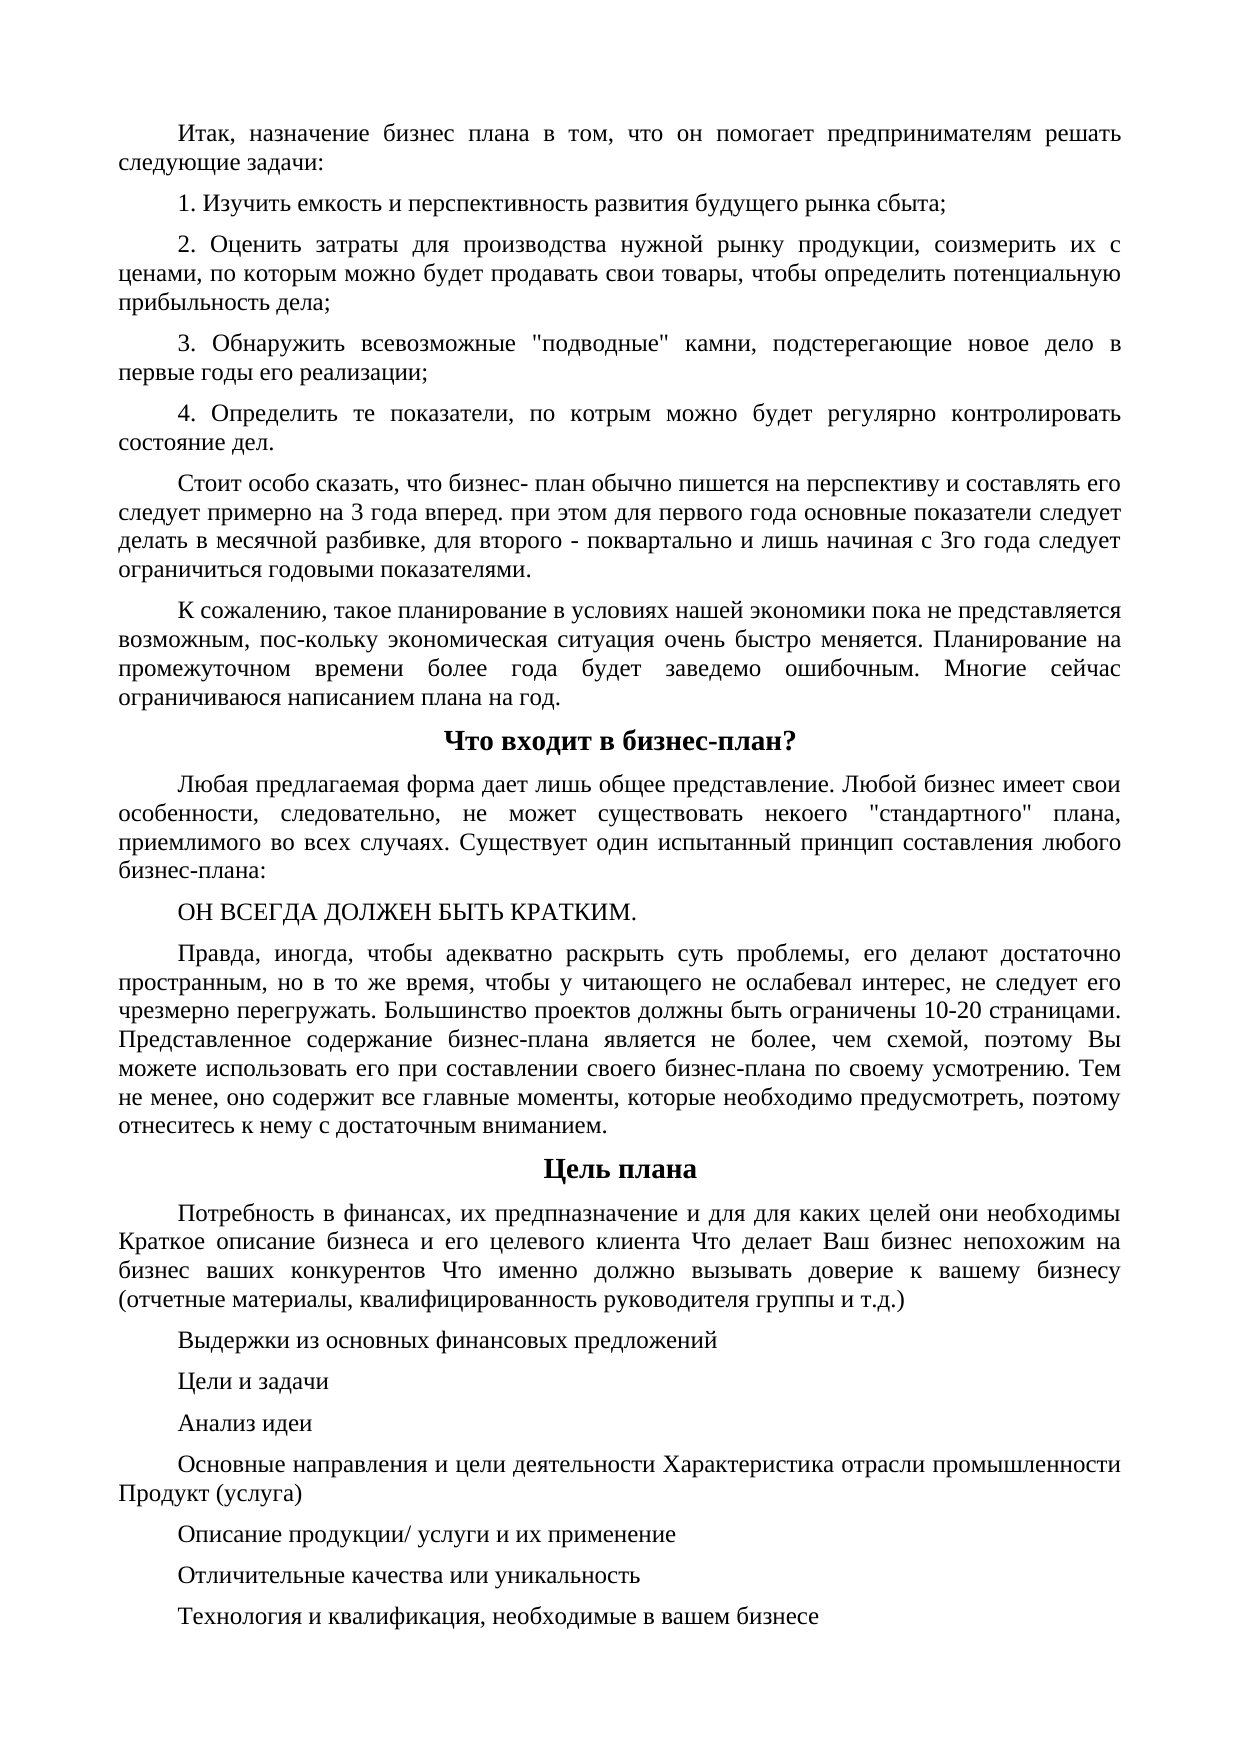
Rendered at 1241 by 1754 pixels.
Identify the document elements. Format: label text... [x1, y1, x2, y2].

text Правда, иногда, чтобы адекватно раскрыть суть проблемы, его делают достаточно пространным, но в то же время, чтобы у читающего не ослабевал интерес, не следует его чрезмерно перегружать. Большинство проектов должны быть ограничены 10-20 страницами. Представленное содержание бизнес-плана является не более, чем схемой, поэтому Вы можете использовать его при составлении своего бизнес-плана по своему усмотрению. Тем не менее, оно содержит все главные моменты, которые необходимо предусмотреть, поэтому отнеситесь к нему с достаточным вниманием. [118, 938, 1122, 1139]
text Любая предлагаемая форма дает лишь общее представление. Любой бизнес имеет свои особенности, следовательно, не может существовать некоего "стандартного" плана, приемлимого во всех случаях. Существует один испытанный принцип составления любого бизнес-плана: [118, 769, 1122, 884]
text Что входит в бизнес-план? [118, 723, 1122, 757]
text 2. Оценить затраты для производства нужной рынку продукции, соизмерить их с ценами, по которым можно будет продавать свои товары, чтобы определить потенциальную прибыльность дела; [118, 229, 1122, 316]
text 3. Обнаружить всевозможные "подводные" камни, подстерегающие новое дело в первые годы его реализации; [118, 328, 1122, 386]
text Выдержки из основных финансовых предложений [118, 1325, 1122, 1354]
text Стоит особо сказать, что бизнес- план обычно пишется на перспективу и составлять его следует примерно на 3 года вперед. при этом для первого года основные показатели следует делать в месячной разбивке, для второго - поквартально и лишь начиная с 3го года следует ограничиться годовыми показателями. [118, 468, 1122, 583]
text Технология и квалификация, необходимые в вашем бизнесе [118, 1601, 1122, 1630]
text Отличительные качества или уникальность [118, 1560, 1122, 1589]
text 4. Определить те показатели, по котрым можно будет регулярно контролировать состояние дел. [118, 398, 1122, 456]
text Потребность в финансах, их предпназначение и для для каких целей они необходимы Краткое описание бизнеса и его целевого клиента Что делает Ваш бизнес непохожим на бизнес ваших конкурентов Что именно должно вызывать доверие к вашему бизнесу (отчетные материалы, квалифицированность руководителя группы и т.д.) [118, 1198, 1122, 1313]
text К сожалению, такое планирование в условиях нашей экономики пока не представляется возможным, пос-кольку экономическая ситуация очень быстро меняется. Планирование на промежуточном времени более года будет заведемо ошибочным. Многие сейчас ограничиваюся написанием плана на год. [118, 596, 1122, 711]
text Описание продукции/ услуги и их применение [118, 1519, 1122, 1548]
text ОН ВСЕГДА ДОЛЖЕН БЫТЬ КРАТКИМ. [118, 897, 1122, 925]
text Итак, назначение бизнес плана в том, что он помогает предпринимателям решать следующие задачи: [118, 118, 1122, 176]
text Анализ идеи [118, 1408, 1122, 1436]
text 1. Изучить емкость и перспективность развития будущего рынка сбыта; [118, 188, 1122, 217]
text Цель плана [118, 1152, 1122, 1185]
text Основные направления и цели деятельности Характеристика отрасли промышленности Продукт (услуга) [118, 1449, 1122, 1506]
text Цели и задачи [118, 1366, 1122, 1395]
